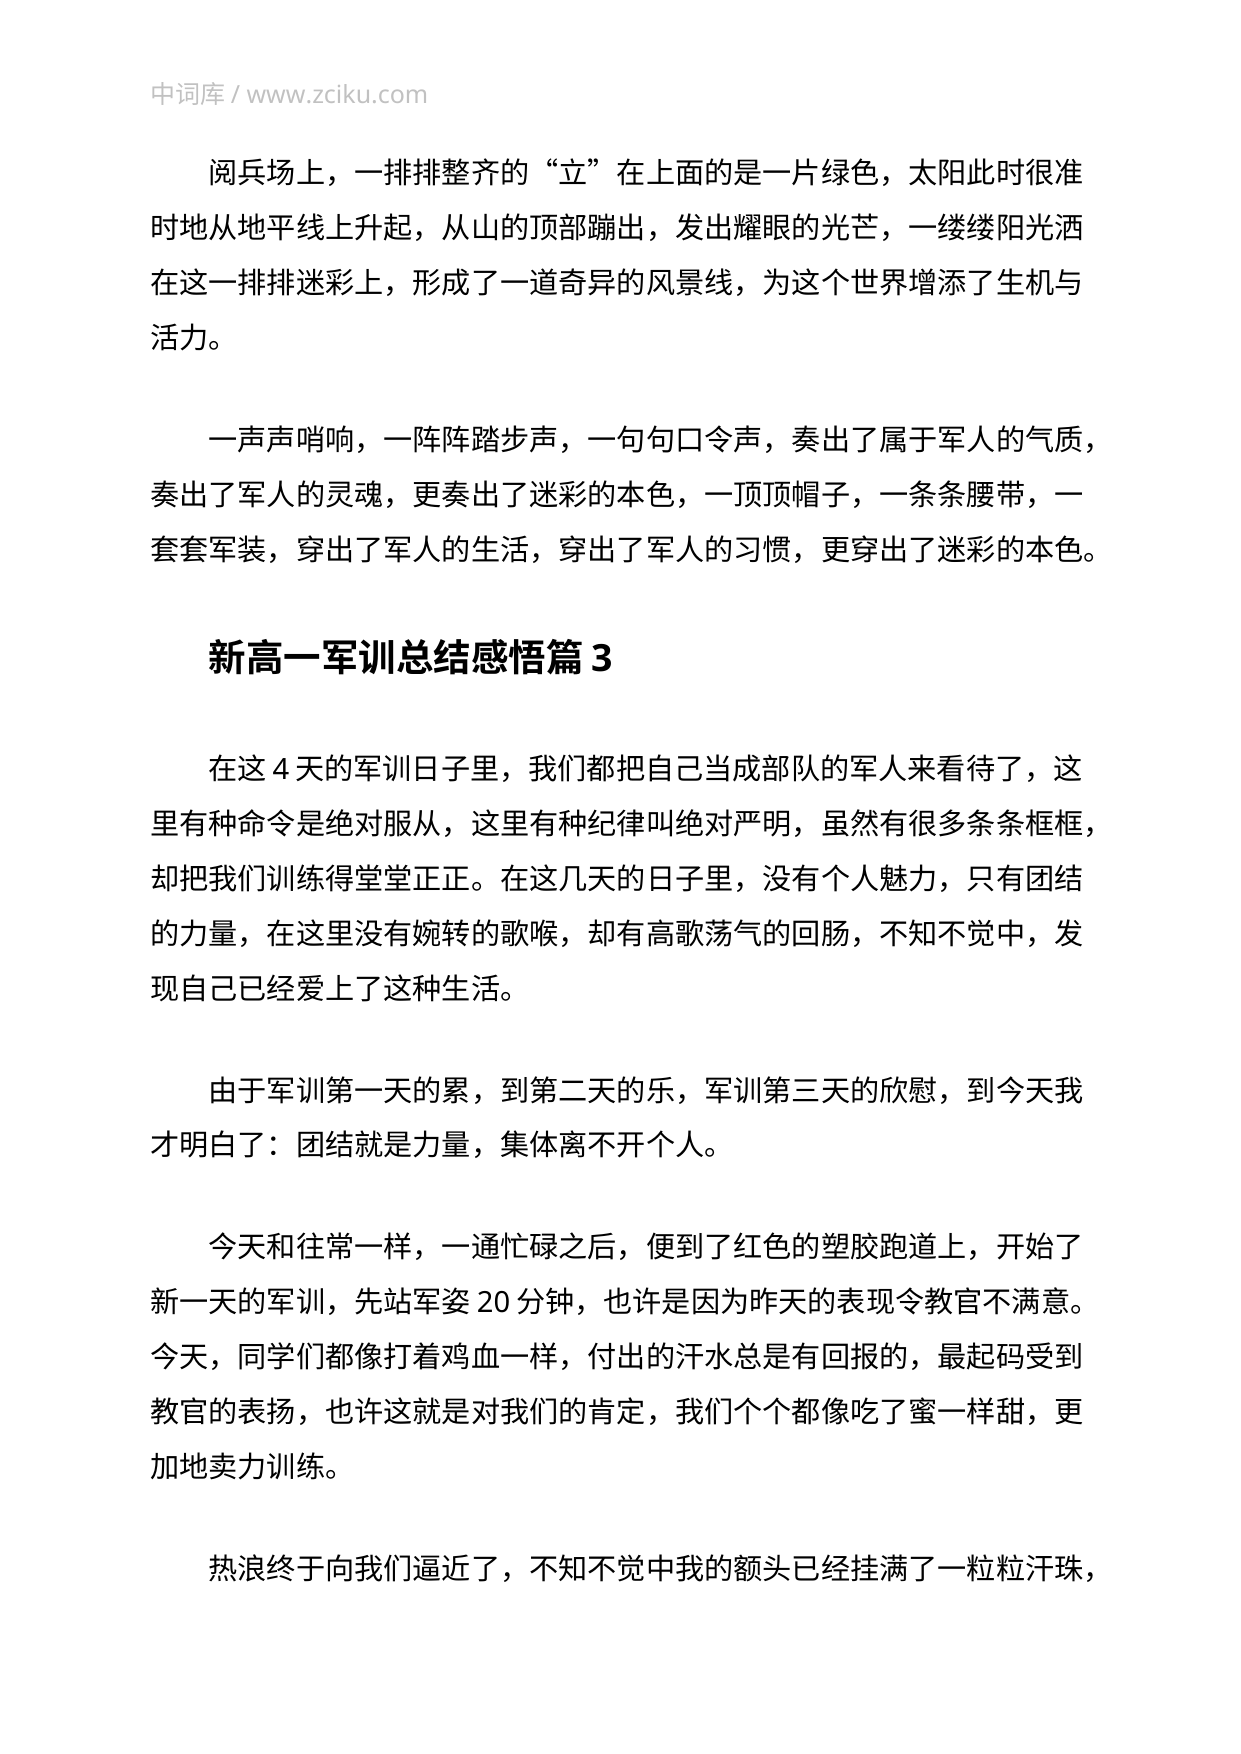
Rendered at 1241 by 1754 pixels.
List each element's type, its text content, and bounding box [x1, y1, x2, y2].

text 由于军训第一天的累，到第二天的乐，军训第三天的欣慰，到今天我才明白了：团结就是力量，集体离不开个人。 [150, 1067, 1090, 1164]
text 今天和往常一样，一通忙碌之后，便到了红色的塑胶跑道上，开始了新一天的军训，先站军姿20分钟，也许是因为昨天的表现令教官不满意。今天，同学们都像打着鸡血一样，付出的汗水总是有回报的，最起码受到教官的表扬，也许这就是对我们的肯定，我们个个都像吃了蜜一样甜，更加地卖力训练。 [150, 1224, 1090, 1486]
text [150, 1545, 1090, 1587]
text 在这4天的军训日子里，我们都把自己当成部队的军人来看待了，这里有种命令是绝对服从，这里有种纪律叫绝对严明，虽然有很多条条框框，却把我们训练得堂堂正正。在这几天的日子里，没有个人魅力，只有团结的力量，在这里没有婉转的歌喉，却有高歌荡气的回肠，不知不觉中，发现自己已经爱上了这种生活。 [150, 746, 1090, 1008]
text 阅兵场上，一排排整齐的“立”在上面的是一片绿色，太阳此时很准时地从地平线上升起，从山的顶部蹦出，发出耀眼的光芒，一缕缕阳光洒在这一排排迷彩上，形成了一道奇异的风景线，为这个世界增添了生机与活力。 [150, 150, 1090, 357]
text 新高一军训总结感悟篇3 [150, 628, 1090, 682]
text 一声声哨响，一阵阵踏步声，一句句口令声，奏出了属于军人的气质，奏出了军人的灵魂，更奏出了迷彩的本色，一顶顶帽子，一条条腰带，一套套军装，穿出了军人的生活，穿出了军人的习惯，更穿出了迷彩的本色。 [150, 416, 1090, 568]
